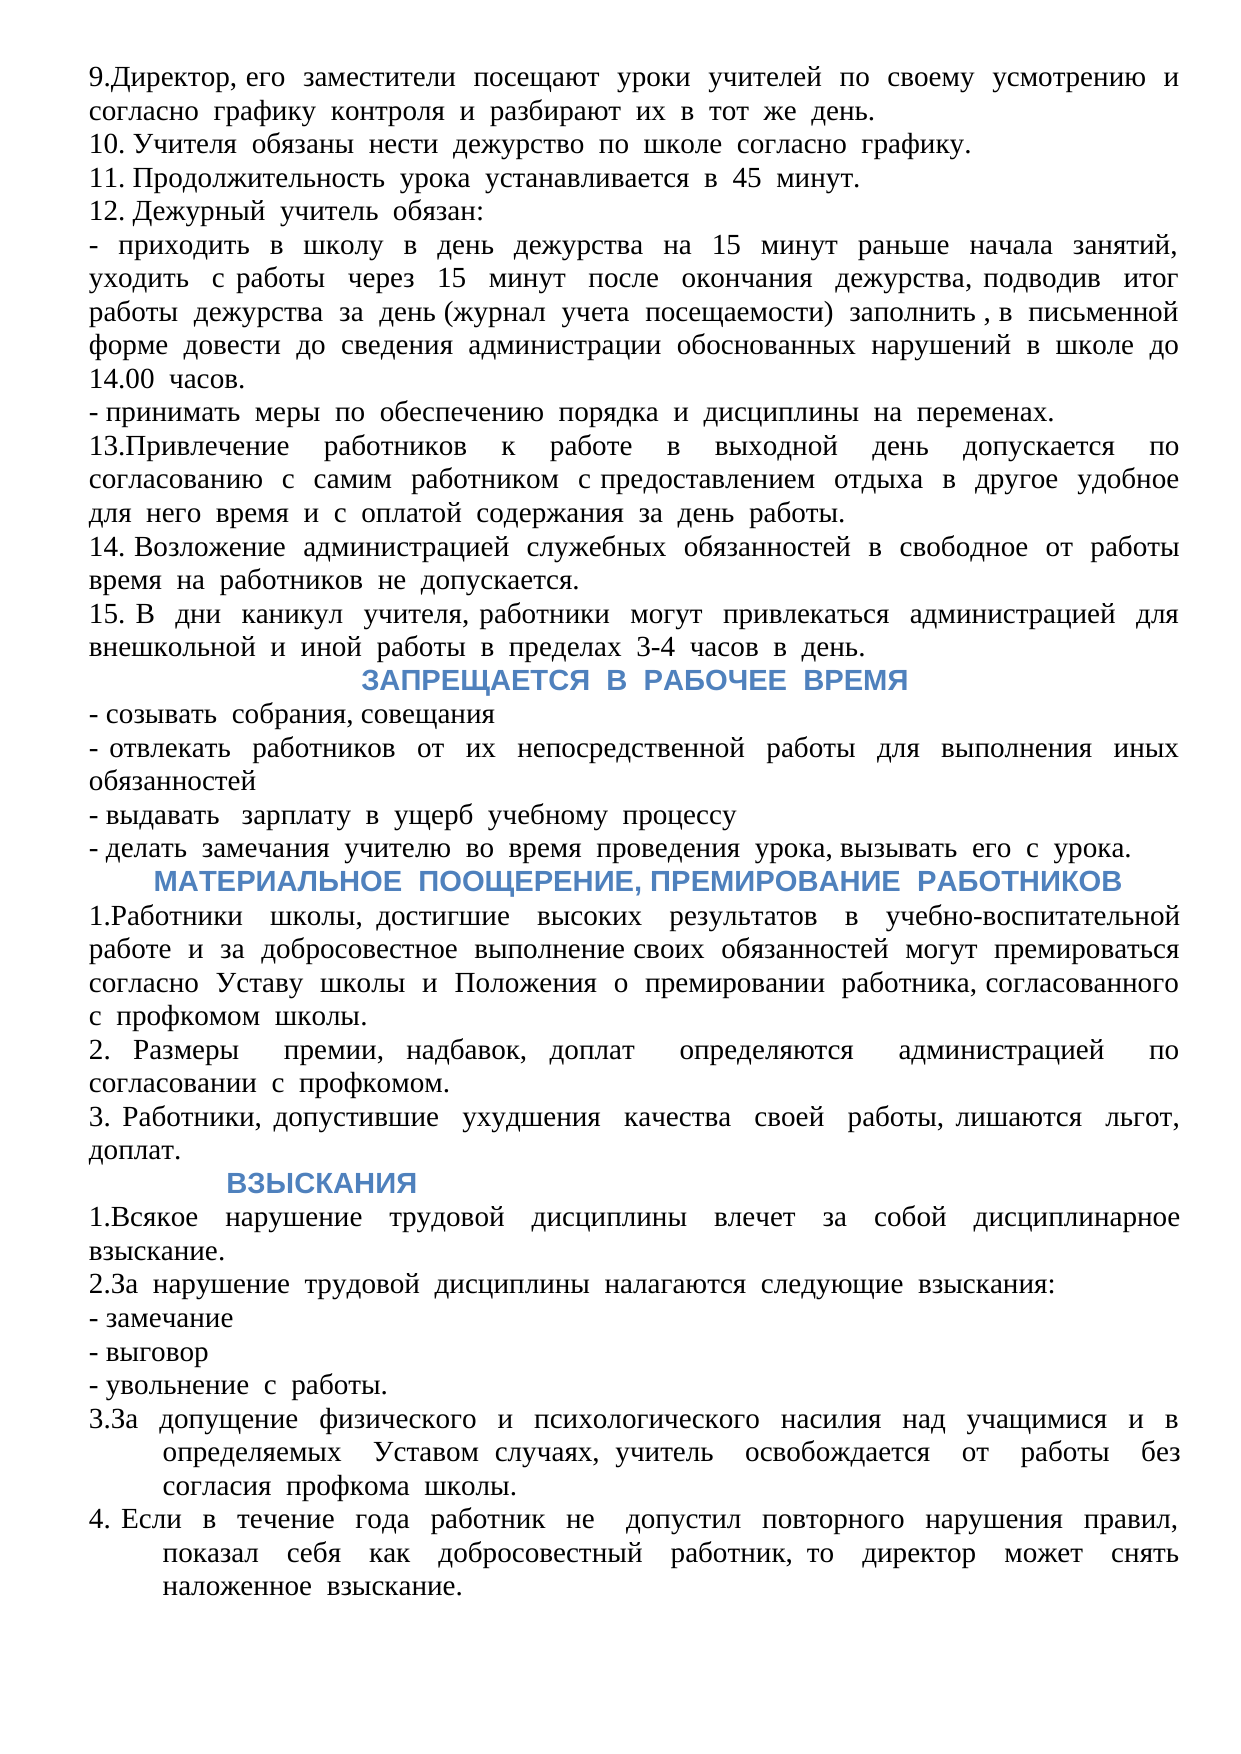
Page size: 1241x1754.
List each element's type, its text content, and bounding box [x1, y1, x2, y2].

text 4. Если в течение года работник не допустил повторного нарушения правил, показал себя как добросовестный работник, то директор может снять наложенное взыскание. [89, 1501, 1181, 1602]
text - приходить в школу в день дежурства на 15 минут раньше начала занятий, уходить с работы через 15 минут после окончания дежурства, подводив итог работы дежурства за день (журнал учета посещаемости) заполнить , в письменной форме довести до сведения администрации обоснованных нарушений в школе до 14.00 часов. [89, 227, 1181, 394]
text - делать замечания учителю во время проведения урока, вызывать его с урока. [89, 831, 1181, 864]
text - замечание [89, 1300, 1181, 1334]
text - увольнение с работы. [89, 1367, 1181, 1401]
text 1.Всякое нарушение трудовой дисциплины влечет за собой дисциплинарное взыскание. [89, 1199, 1181, 1267]
text 15. В дни каникул учителя, работники могут привлекаться администрацией для внешкольной и иной работы в пределах 3-4 часов в день. [89, 596, 1181, 663]
text 2.За нарушение трудовой дисциплины налагаются следующие взыскания: [89, 1267, 1181, 1300]
subtitle ВЗЫСКАНИЯ [89, 1166, 1181, 1199]
text - созывать собрания, совещания [89, 696, 1181, 730]
text 12. Дежурный учитель обязан: [89, 193, 1181, 227]
subtitle ЗАПРЕЩАЕТСЯ В РАБОЧЕЕ ВРЕМЯ [89, 663, 1181, 696]
text 14. Возложение администрацией служебных обязанностей в свободное от работы время на работников не допускается. [89, 529, 1181, 596]
text 13.Привлечение работников к работе в выходной день допускается по согласованию с самим работником с предоставлением отдыха в другое удобное для него время и с оплатой содержания за день работы. [89, 428, 1181, 529]
text 3.За допущение физического и психологического насилия над учащимися и в определяемых Уставом случаях, учитель освобождается от работы без согласия профкома школы. [89, 1401, 1181, 1501]
text - выговор [89, 1334, 1181, 1367]
text - принимать меры по обеспечению порядка и дисциплины на переменах. [89, 394, 1181, 428]
text - отвлекать работников от их непосредственной работы для выполнения иных обязанностей [89, 730, 1181, 797]
text 2. Размеры премии, надбавок, доплат определяются администрацией по согласовании с профкомом. [89, 1032, 1181, 1099]
text 11. Продолжительность урока устанавливается в 45 минут. [89, 160, 1181, 193]
text 9.Директор, его заместители посещают уроки учителей по своему усмотрению и согласно графику контроля и разбирают их в тот же день. [89, 59, 1181, 126]
subtitle МАТЕРИАЛЬНОЕ ПООЩЕРЕНИЕ, ПРЕМИРОВАНИЕ РАБОТНИКОВ [89, 864, 1181, 898]
text 1.Работники школы, достигшие высоких результатов в учебно-воспитательной работе и за добросовестное выполнение своих обязанностей могут премироваться согласно Уставу школы и Положения о премировании работника, согласованного с профкомом школы. [89, 898, 1181, 1032]
text - выдавать зарплату в ущерб учебному процессу [89, 797, 1181, 831]
text 10. Учителя обязаны нести дежурство по школе согласно графику. [89, 126, 1181, 160]
text 3. Работники, допустившие ухудшения качества своей работы, лишаются льгот, доплат. [89, 1099, 1181, 1166]
